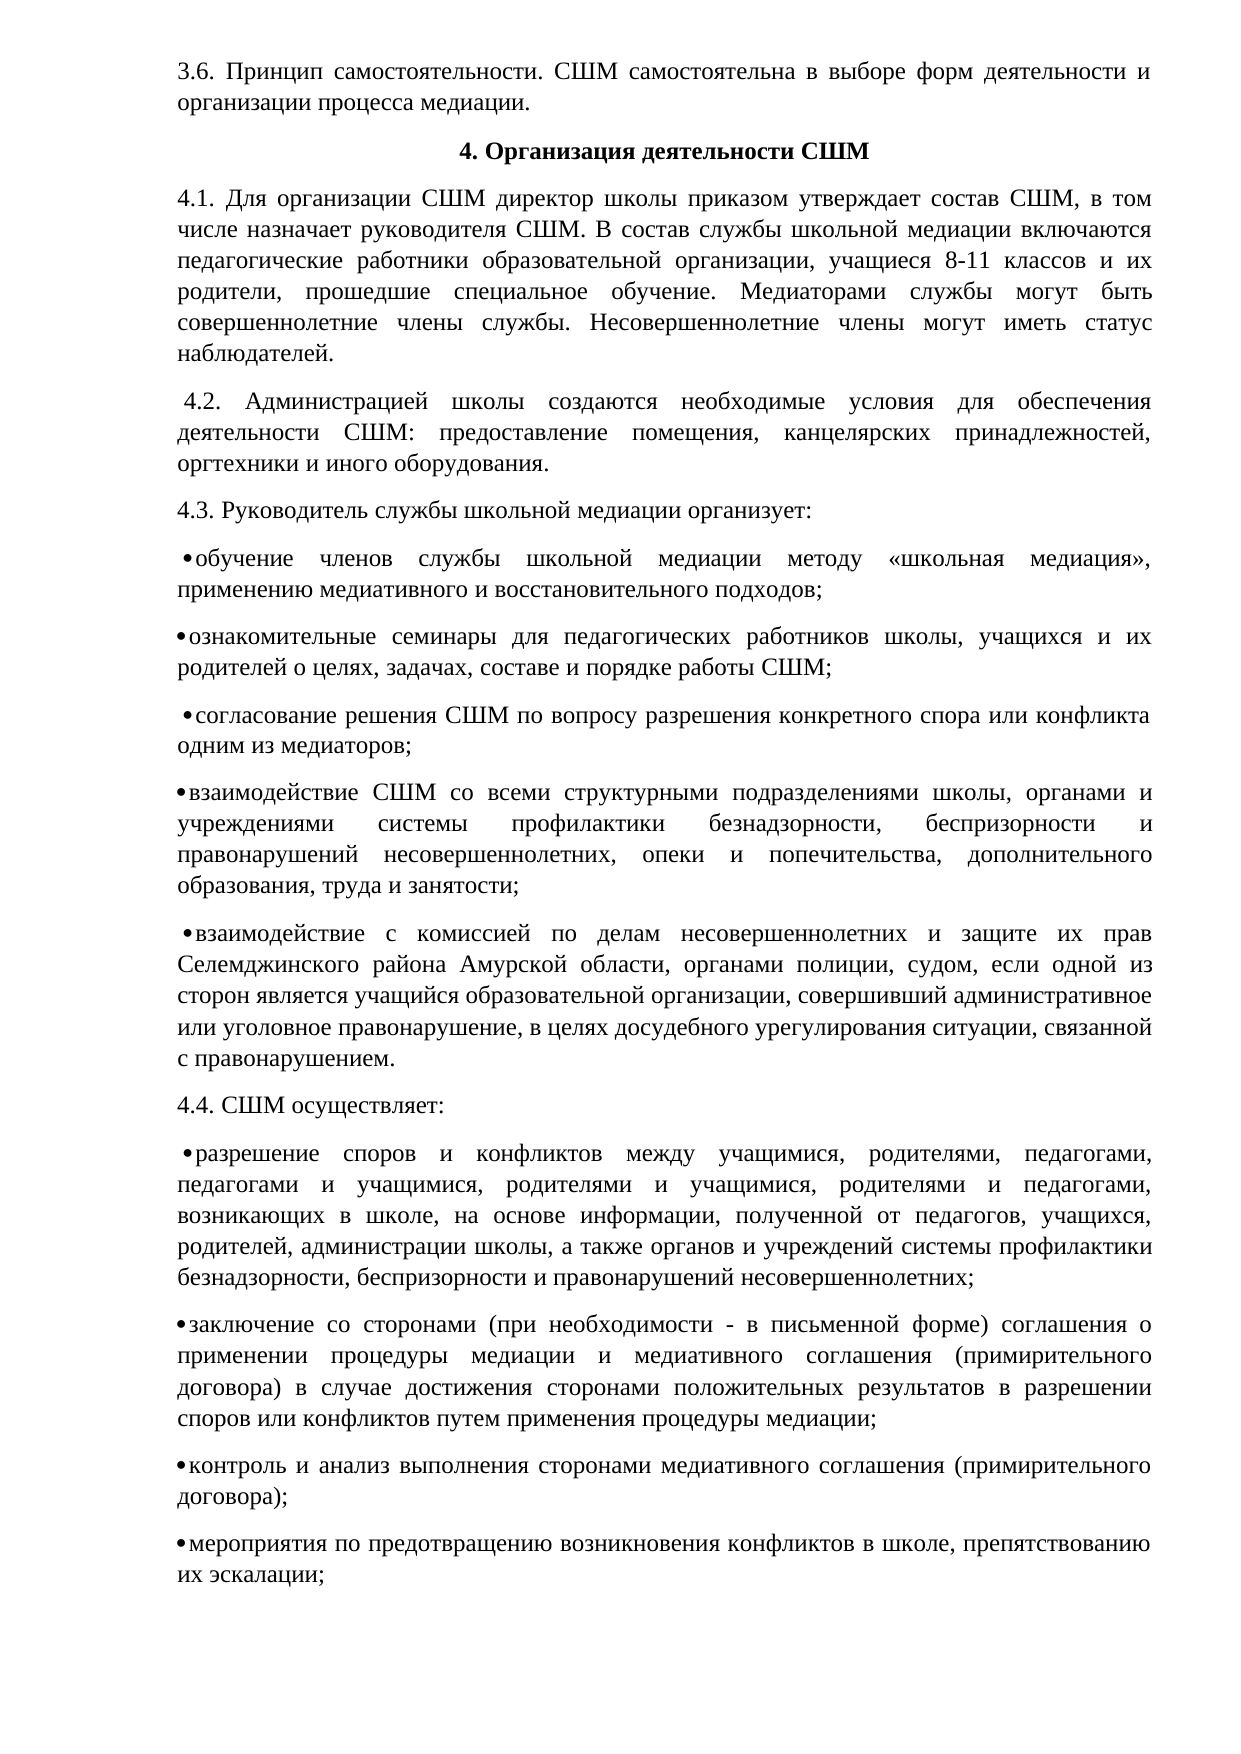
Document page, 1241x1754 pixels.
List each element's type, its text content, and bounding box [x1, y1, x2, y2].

list Для организации СШМ директор школы приказом утверждает состав СШМ, в том числе назначает руководителя СШМ. В состав службы школьной медиации включаются педагогические работники образовательной организации, учащиеся 8-11 классов и их родители, прошедшие специальное обучение. Медиаторами службы могут быть совершеннолетние члены службы. Несовершеннолетние члены могут иметь статус наблюдателей. [177, 183, 1153, 367]
subtitle Организация деятельности СШМ [459, 136, 1203, 164]
list разрешение споров и конфликтов между учащимися, родителями, педагогами, педагогами и учащимися, родителями и учащимися, родителями и педагогами, возникающих в школе, на основе информации, полученной от педагогов, учащихся, родителей, администрации школы, а также органов и учреждений системы профилактики безнадзорности, беспризорности и правонарушений несовершеннолетних; [177, 1138, 1152, 1291]
list мероприятия по предотвращению возникновения конфликтов в школе, препятствованию их эскалации; [177, 1528, 1151, 1587]
list Администрацией школы создаются необходимые условия для обеспечения деятельности СШМ: предоставление помещения, канцелярских принадлежностей, оргтехники и иного оборудования. [177, 386, 1151, 477]
list взаимодействие с комиссией по делам несовершеннолетних и защите их прав Селемджинского района Амурской области, органами полиции, судом, если одной из сторон является учащийся образовательной организации, совершивший административное или уголовное правонарушение, в целях досудебного урегулирования ситуации, связанной с правонарушением. [177, 918, 1153, 1071]
list заключение со сторонами (при необходимости - в письменной форме) соглашения о применении процедуры медиации и медиативного соглашения (примирительного договора) в случае достижения сторонами положительных результатов в разрешении споров или конфликтов путем применения процедуры медиации; [177, 1309, 1152, 1431]
list СШМ осуществляет: [177, 1090, 1203, 1118]
list контроль и анализ выполнения сторонами медиативного соглашения (примирительного договора); [177, 1451, 1152, 1510]
list обучение членов службы школьной медиации методу «школьная медиация», применению медиативного и восстановительного подходов; [177, 543, 1151, 603]
list взаимодействие СШМ со всеми структурными подразделениями школы, органами и учреждениями системы профилактики безнадзорности, беспризорности и правонарушений несовершеннолетних, опеки и попечительства, дополнительного образования, труда и занятости; [177, 777, 1153, 899]
list Принцип самостоятельности. СШМ самостоятельна в выборе форм деятельности и организации процесса медиации. [177, 56, 1152, 116]
list Руководитель службы школьной медиации организует: [177, 495, 1203, 524]
list согласование решения СШМ по вопросу разрешения конкретного спора или конфликта одним из медиаторов; [177, 700, 1151, 759]
list ознакомительные семинары для педагогических работников школы, учащихся и их родителей о целях, задачах, составе и порядке работы СШМ; [177, 621, 1152, 681]
